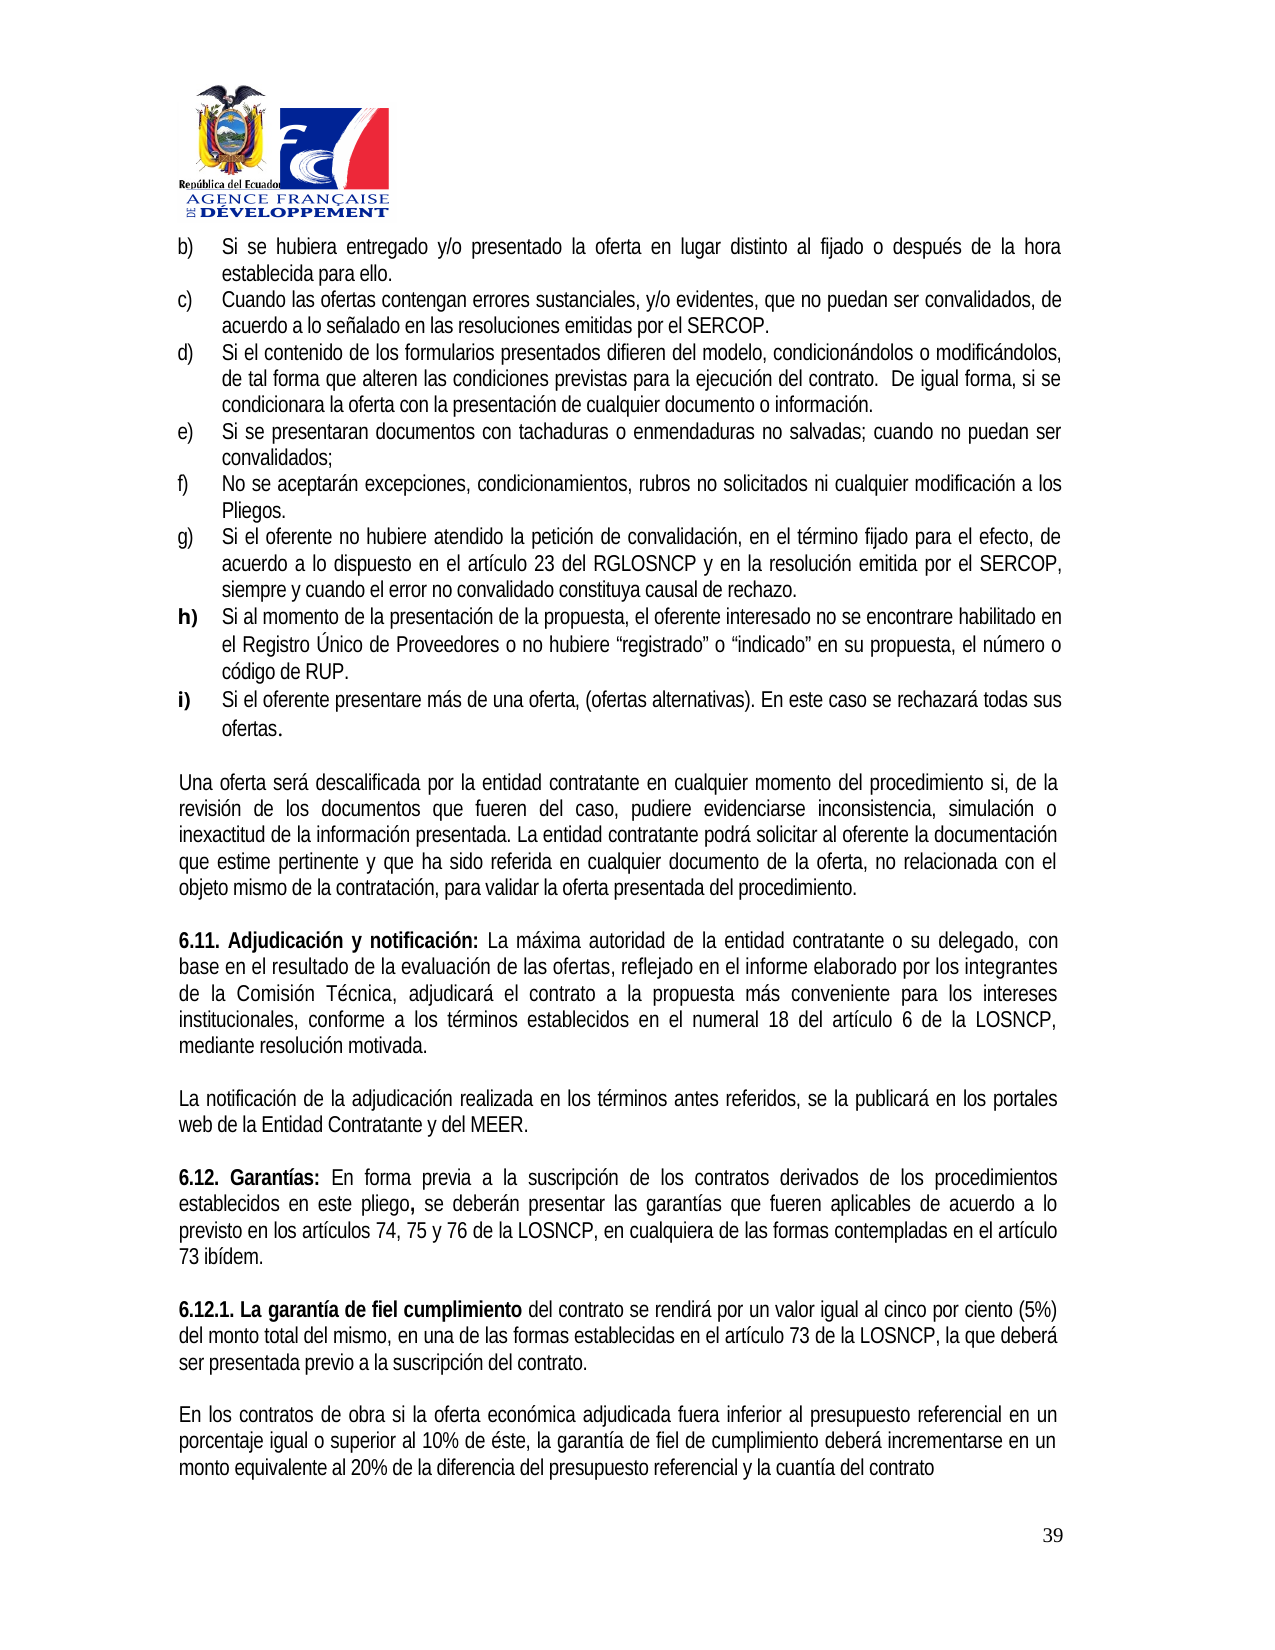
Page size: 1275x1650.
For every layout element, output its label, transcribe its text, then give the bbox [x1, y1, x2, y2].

text 6.12.1. La garantía de fiel cumplimiento del contrato se rendirá por un valor igual al cinco por ciento (5%) del monto total del mismo, en una de las formas establecidas en el artículo 73 de la LOSNCP, la que deberá ser presentada previo a la suscripción del contrato. [179, 1296, 1058, 1375]
list Si al momento de la presentación de la propuesta, el oferente interesado no se encontrare habilitado en el Registro Único de Proveedores o no hubiere “registrado” o “indicado” en su propuesta, el número o código de RUP. [177, 602, 1063, 685]
list Si se hubiera entregado y/o presentado la oferta en lugar distinto al fijado o después de la hora establecida para ello. [177, 233, 1063, 286]
text Una oferta será descalificada por la entidad contratante en cualquier momento del procedimiento si, de la revisión de los documentos que fueren del caso, pudiere evidenciarse inconsistencia, simulación o inexactitud de la información presentada. La entidad contratante podrá solicitar al oferente la documentación que estime pertinente y que ha sido referida en cualquier documento de la oferta, no relacionada con el objeto mismo de la contratación, para validar la oferta presentada del procedimiento. [179, 769, 1058, 900]
list Si se presentaran documentos con tachaduras o enmendaduras no salvadas; cuando no puedan ser convalidados; [177, 418, 1063, 470]
text En los contratos de obra si la oferta económica adjudicada fuera inferior al presupuesto referencial en un porcentaje igual o superior al 10% de éste, la garantía de fiel de cumplimiento deberá incrementarse en un monto equivalente al 20% de la diferencia del presupuesto referencial y la cuantía del contrato [179, 1401, 1058, 1480]
text 6.11. Adjudicación y notificación: La máxima autoridad de la entidad contratante o su delegado, con base en el resultado de la evaluación de las ofertas, reflejado en el informe elaborado por los integrantes de la Comisión Técnica, adjudicará el contrato a la propuesta más conveniente para los intereses institucionales, conforme a los términos establecidos en el numeral 18 del artículo 6 de la LOSNCP, mediante resolución motivada. [179, 927, 1058, 1058]
list No se aceptarán excepciones, condicionamientos, rubros no solicitados ni cualquier modificación a los Pliegos. [177, 470, 1063, 523]
text La notificación de la adjudicación realizada en los términos antes referidos, se la publicará en los portales web de la Entidad Contratante y del MEER. [179, 1085, 1058, 1138]
list Si el contenido de los formularios presentados difieren del modelo, condicionándolos o modificándolos, de tal forma que alteren las condiciones previstas para la ejecución del contrato. De igual forma, si se condicionara la oferta con la presentación de cualquier documento o información. [177, 339, 1063, 418]
picture [177, 84, 398, 223]
list Cuando las ofertas contengan errores sustanciales, y/o evidentes, que no puedan ser convalidados, de acuerdo a lo señalado en las resoluciones emitidas por el SERCOP. [177, 286, 1063, 339]
list Si el oferente no hubiere atendido la petición de convalidación, en el término fijado para el efecto, de acuerdo a lo dispuesto en el artículo 23 del RGLOSNCP y en la resolución emitida por el SERCOP, siempre y cuando el error no convalidado constituya causal de rechazo. [177, 523, 1063, 602]
list Si el oferente presentare más de una oferta, (ofertas alternativas). En este caso se rechazará todas sus ofertas. [177, 685, 1063, 742]
text 6.12. Garantías: En forma previa a la suscripción de los contratos derivados de los procedimientos establecidos en este pliego, se deberán presentar las garantías que fueren aplicables de acuerdo a lo previsto en los artículos 74, 75 y 76 de la LOSNCP, en cualquiera de las formas contempladas en el artículo 73 ibídem. [179, 1164, 1058, 1269]
